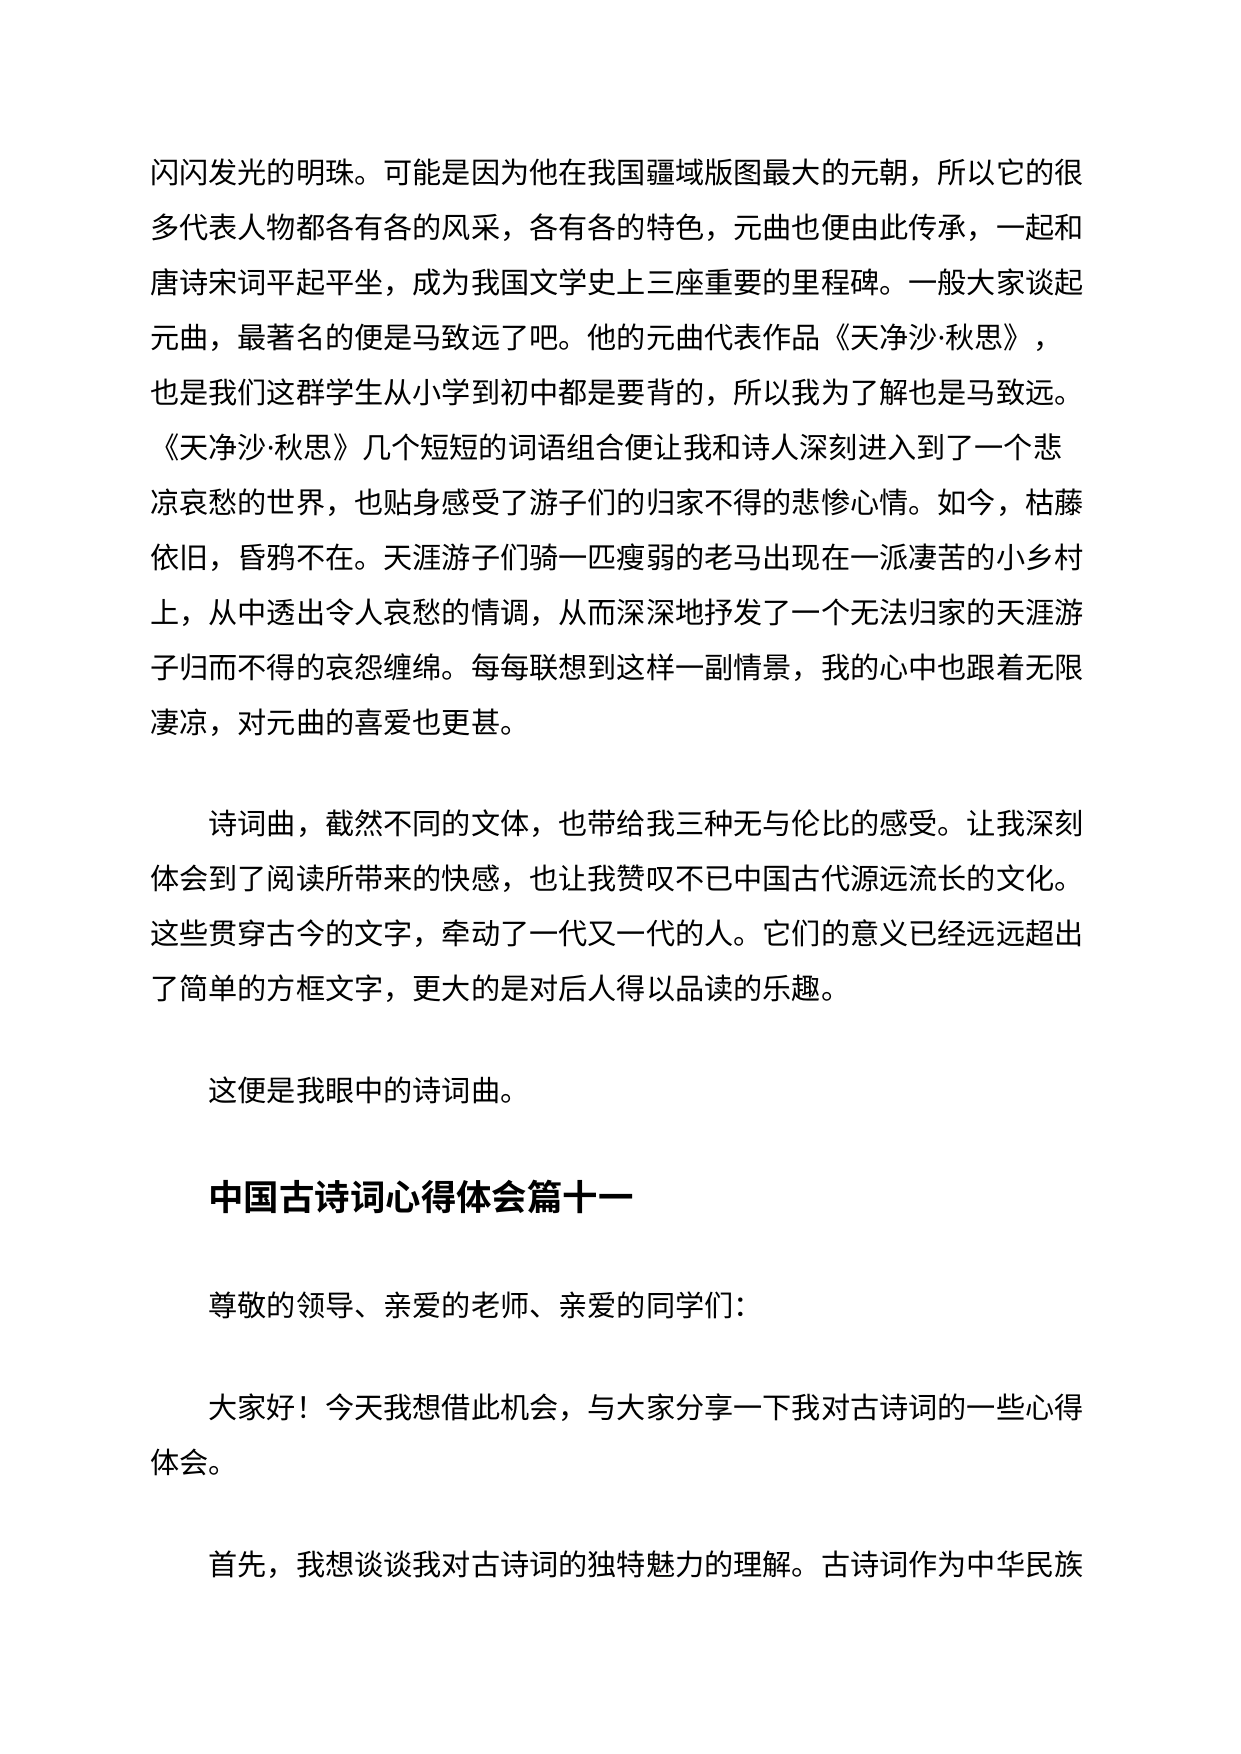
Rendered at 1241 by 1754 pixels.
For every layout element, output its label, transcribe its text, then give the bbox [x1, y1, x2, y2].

text 这便是我眼中的诗词曲。 [150, 1067, 1090, 1110]
text 尊敬的领导、亲爱的老师、亲爱的同学们： [150, 1283, 1090, 1325]
text 中国古诗词心得体会篇十一 [150, 1169, 1090, 1220]
text 大家好！今天我想借此机会，与大家分享一下我对古诗词的一些心得体会。 [150, 1384, 1090, 1482]
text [150, 1541, 1090, 1583]
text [150, 150, 1090, 741]
text 诗词曲，截然不同的文体，也带给我三种无与伦比的感受。让我深刻体会到了阅读所带来的快感，也让我赞叹不已中国古代源远流长的文化。这些贯穿古今的文字，牵动了一代又一代的人。它们的意义已经远远超出了简单的方框文字，更大的是对后人得以品读的乐趣。 [150, 801, 1090, 1008]
